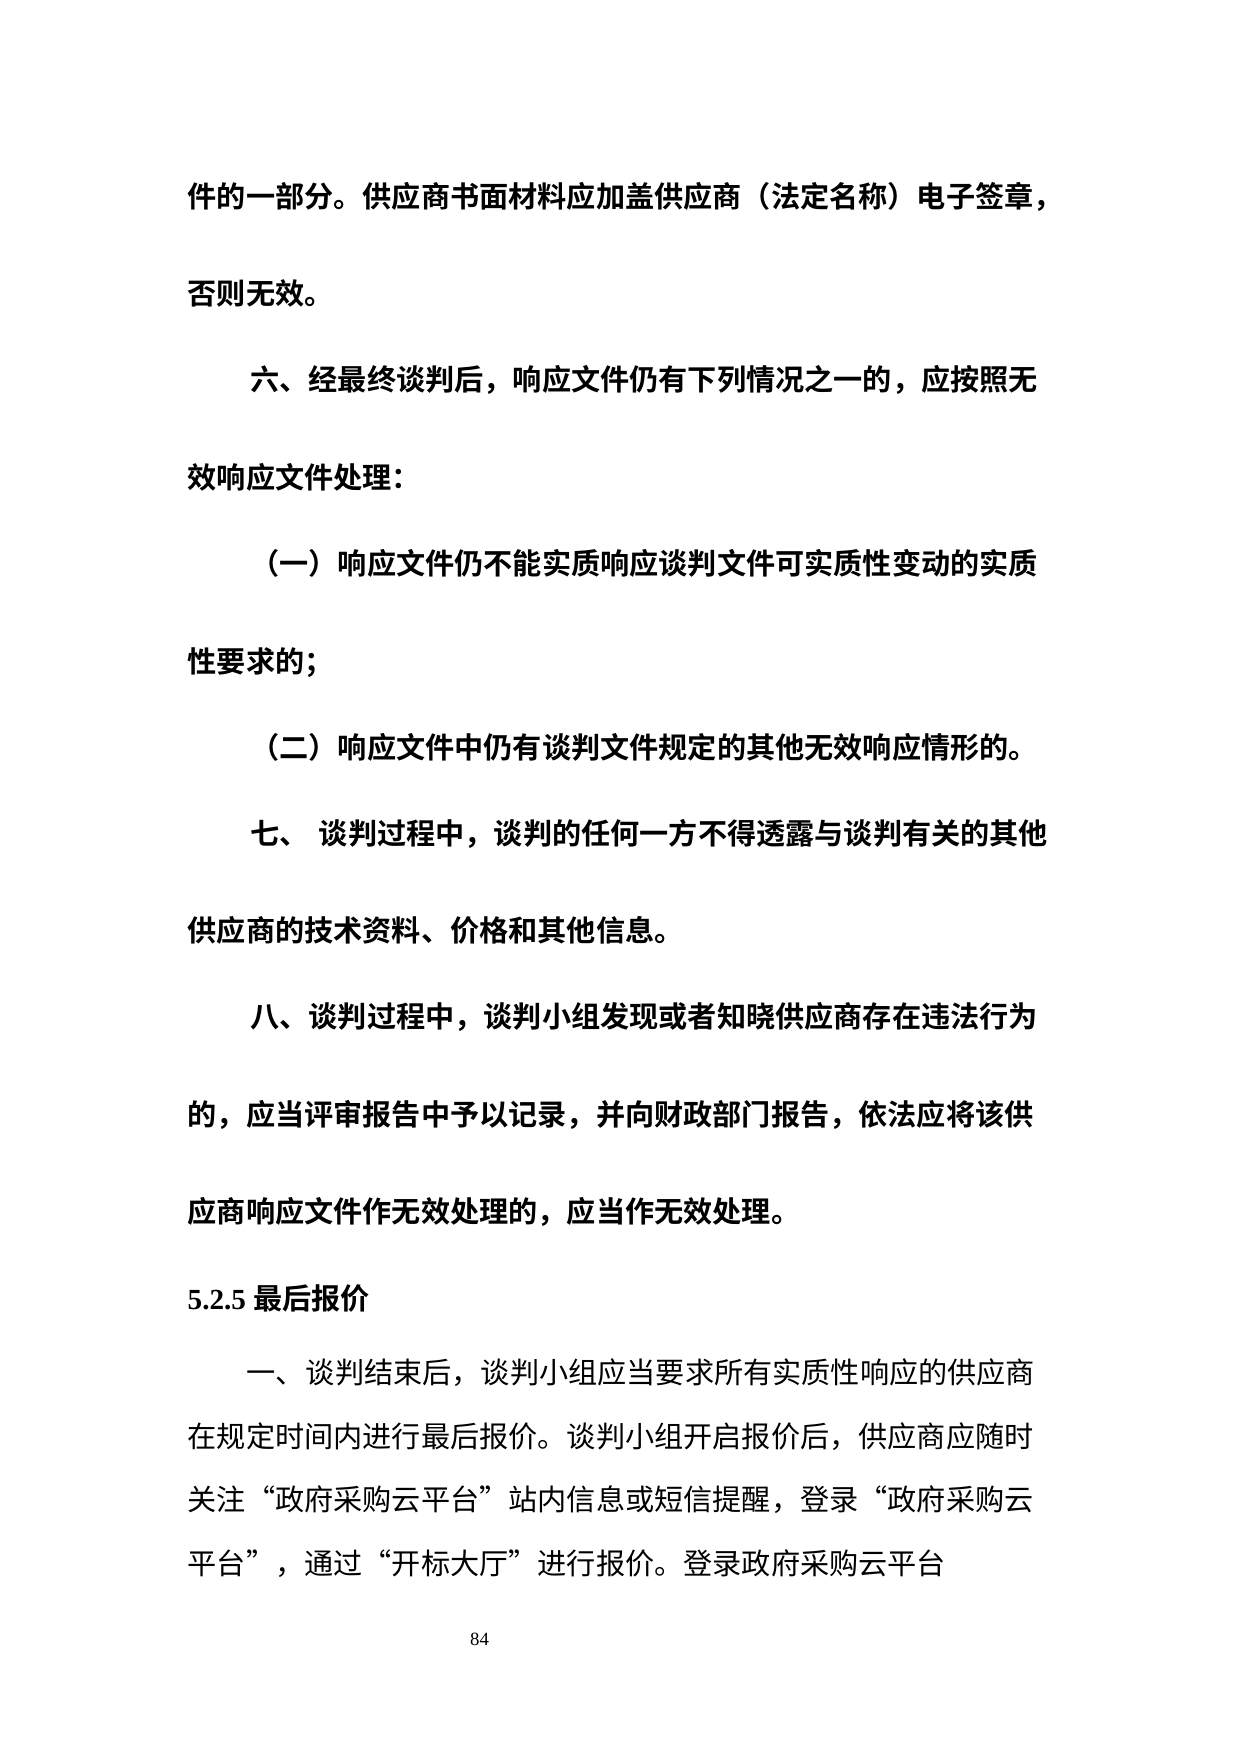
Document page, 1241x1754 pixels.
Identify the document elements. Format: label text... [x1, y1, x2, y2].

text 八、谈判过程中，谈判小组发现或者知晓供应商存在违法行为的，应当评审报告中予以记录，并向财政部门报告，依法应将该供应商响应文件作无效处理的，应当作无效处理。 [187, 983, 1053, 1243]
text 六、经最终谈判后，响应文件仍有下列情况之一的，应按照无效响应文件处理： [187, 346, 1053, 508]
subtitle 最后报价 [187, 1264, 1053, 1329]
text （一）响应文件仍不能实质响应谈判文件可实质性变动的实质性要求的； [187, 529, 1053, 692]
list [187, 1350, 1053, 1583]
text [187, 162, 1053, 324]
text （二）响应文件中仍有谈判文件规定的其他无效响应情形的。 [187, 713, 1053, 778]
text 七、 谈判过程中，谈判的任何一方不得透露与谈判有关的其他供应商的技术资料、价格和其他信息。 [187, 799, 1053, 962]
